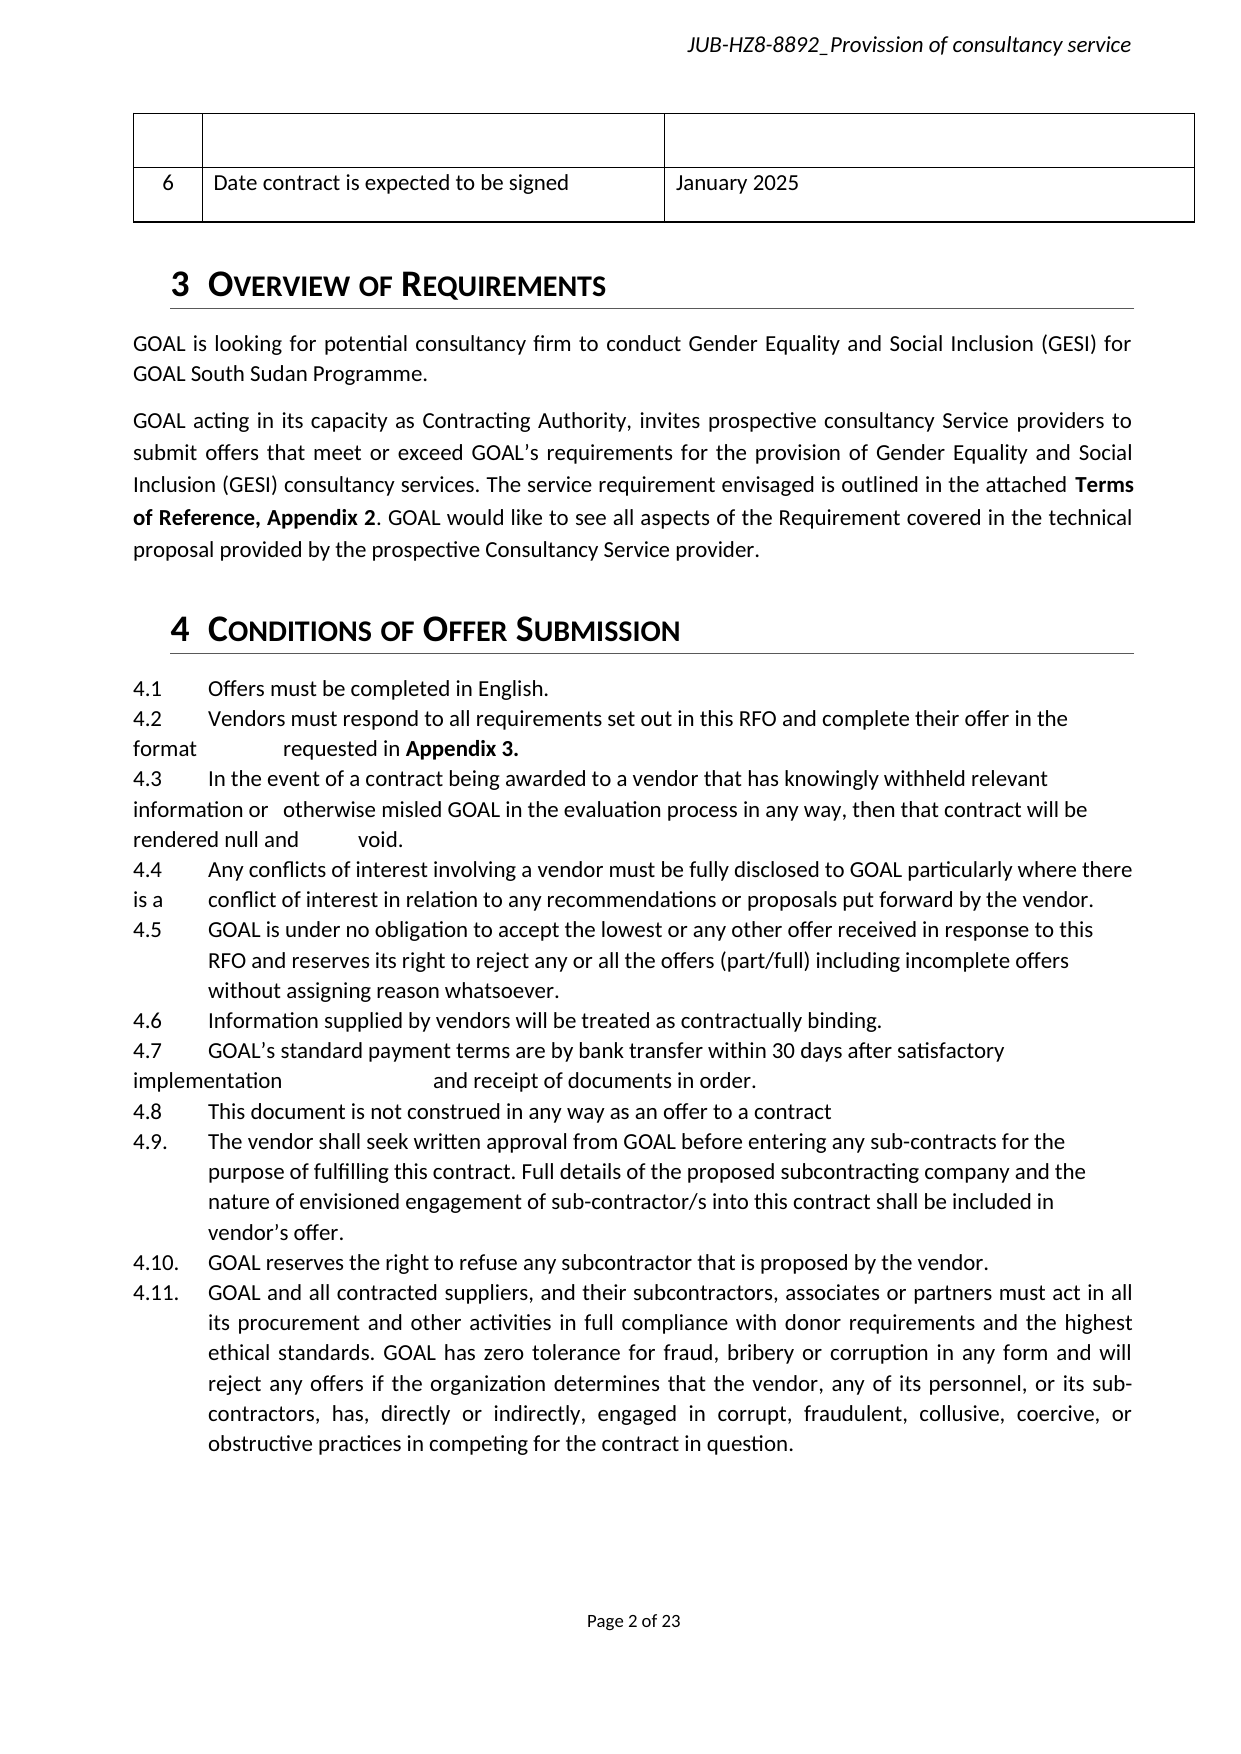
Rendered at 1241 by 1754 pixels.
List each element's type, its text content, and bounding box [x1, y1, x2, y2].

text GOAL is looking for potential consultancy firm to conduct Gender Equality and Social Inclusion (GESI) for GOAL South Sudan Programme. [133, 329, 1134, 387]
table_cell 5 [134, 114, 202, 167]
subtitle 4.9. The vendor shall seek written approval from GOAL before entering any sub-contracts for the purpose of fulfilling this contract. Full details of the proposed subcontracting company and the nature of envisioned engagement of sub-contractor/s into this contract shall be included in vendor’s offer. [133, 1127, 1134, 1246]
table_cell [203, 114, 664, 167]
subtitle 4.7 GOAL’s standard payment terms are by bank transfer within 30 days after satisfactory implementation and receipt of documents in order. [133, 1036, 1134, 1095]
subtitle 4.4 Any conflicts of interest involving a vendor must be fully disclosed to GOAL particularly where there is a conflict of interest in relation to any recommendations or proposals put forward by the vendor. [133, 855, 1134, 913]
table_cell January 2025 [665, 168, 1194, 221]
subtitle 4.1 Offers must be completed in English. [133, 674, 1134, 702]
subtitle 4.10. GOAL reserves the right to refuse any subcontractor that is proposed by the vendor. [133, 1248, 1134, 1276]
subtitle 4.11. GOAL and all contracted suppliers, and their subcontractors, associates or partners must act in all its procurement and other activities in full compliance with donor requirements and the highest ethical standards. GOAL has zero tolerance for fraud, bribery or corruption in any form and will reject any offers if the organization determines that the vendor, any of its personnel, or its sub-contractors, has, directly or indirectly, engaged in corrupt, fraudulent, collusive, coercive, or obstructive practices in competing for the contract in question. [133, 1278, 1134, 1457]
subtitle 4.8 This document is not construed in any way as an offer to a contract [133, 1097, 1134, 1125]
text GOAL acting in its capacity as Contracting Authority, invites prospective consultancy Service providers to submit offers that meet or exceed GOAL’s requirements for the provision of Gender Equality and Social Inclusion (GESI) consultancy services. The service requirement envisaged is outlined in the attached Terms of Reference, Appendix 2. GOAL would like to see all aspects of the Requirement covered in the technical proposal provided by the prospective Consultancy Service provider. [133, 406, 1134, 563]
table_cell 6 [134, 168, 202, 221]
subtitle Conditions of Offer Submission [170, 605, 1134, 653]
subtitle Overview of Requirements [170, 260, 1134, 308]
subtitle 4.6 Information supplied by vendors will be treated as contractually binding. [133, 1006, 1134, 1034]
subtitle 4.3 In the event of a contract being awarded to a vendor that has knowingly withheld relevant information or otherwise misled GOAL in the evaluation process in any way, then that contract will be rendered null and void. [133, 764, 1134, 853]
subtitle 4.5 GOAL is under no obligation to accept the lowest or any other offer received in response to this RFO and reserves its right to reject any or all the offers (part/full) including incomplete offers without assigning reason whatsoever. [133, 916, 1134, 1004]
subtitle 4.2 Vendors must respond to all requirements set out in this RFO and complete their offer in the format requested in Appendix 3. [133, 704, 1134, 762]
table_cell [665, 114, 1194, 167]
table_cell Date contract is expected to be signed [203, 168, 664, 221]
